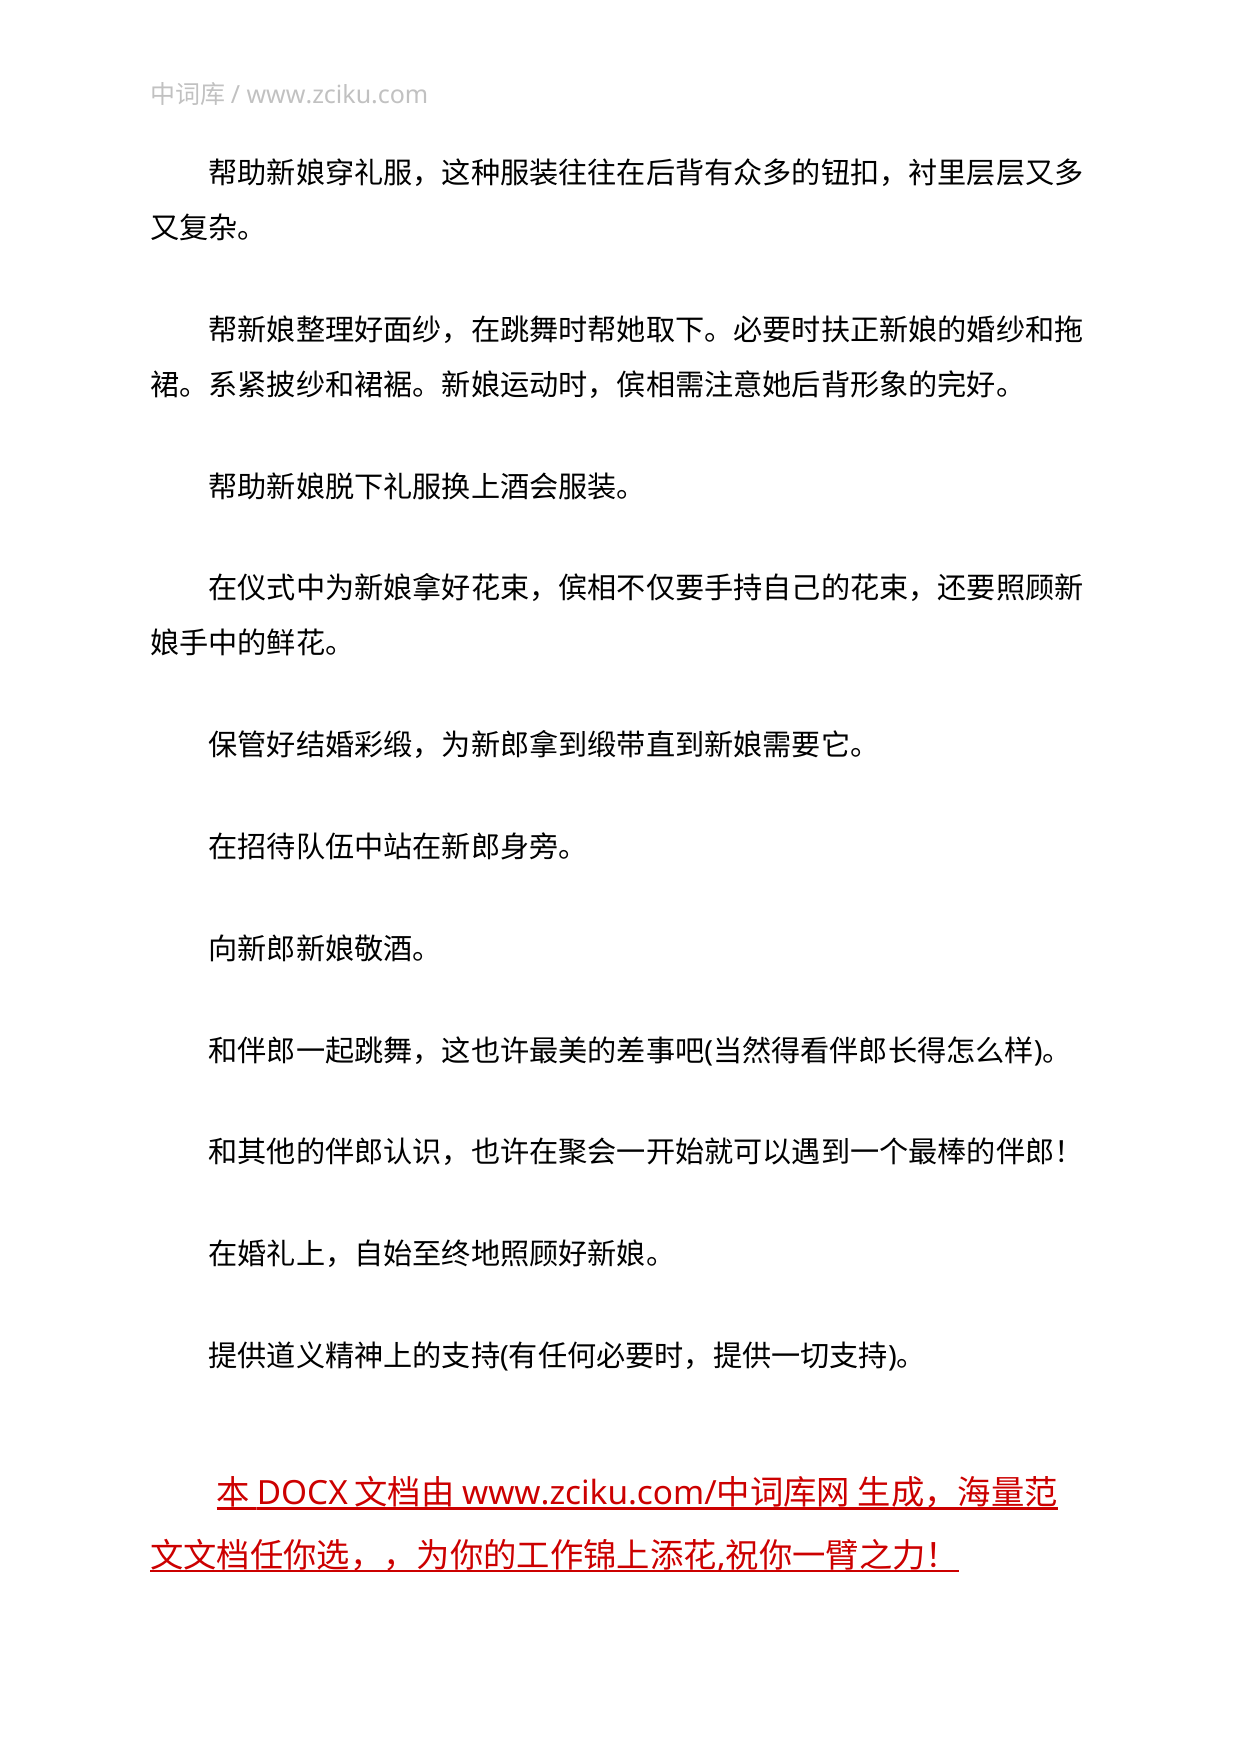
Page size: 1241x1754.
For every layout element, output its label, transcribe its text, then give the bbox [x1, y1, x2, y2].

text 和其他的伴郎认识，也许在聚会一开始就可以遇到一个最棒的伴郎！ [150, 1129, 1090, 1171]
text 帮新娘整理好面纱，在跳舞时帮她取下。必要时扶正新娘的婚纱和拖裙。系紧披纱和裙裾。新娘运动时，傧相需注意她后背形象的完好。 [150, 307, 1090, 404]
text 在招待队伍中站在新郎身旁。 [150, 823, 1090, 866]
text 和伴郎一起跳舞，这也许最美的差事吧(当然得看伴郎长得怎么样)。 [150, 1027, 1090, 1069]
text 在婚礼上，自始至终地照顾好新娘。 [150, 1231, 1090, 1273]
text 本DOCX文档由 www.zciku.com/中词库网 生成，海量范文文档任你选，，为你的工作锦上添花,祝你一臂之力！ [150, 1466, 1090, 1577]
text 帮助新娘穿礼服，这种服装往往在后背有众多的钮扣，衬里层层又多又复杂。 [150, 150, 1090, 247]
text 提供道义精神上的支持(有任何必要时，提供一切支持)。 [150, 1333, 1090, 1375]
text 帮助新娘脱下礼服换上酒会服装。 [150, 463, 1090, 506]
text 在仪式中为新娘拿好花束，傧相不仅要手持自己的花束，还要照顾新娘手中的鲜花。 [150, 565, 1090, 662]
text 向新郎新娘敬酒。 [150, 925, 1090, 968]
text 保管好结婚彩缎，为新郎拿到缎带直到新娘需要它。 [150, 722, 1090, 764]
